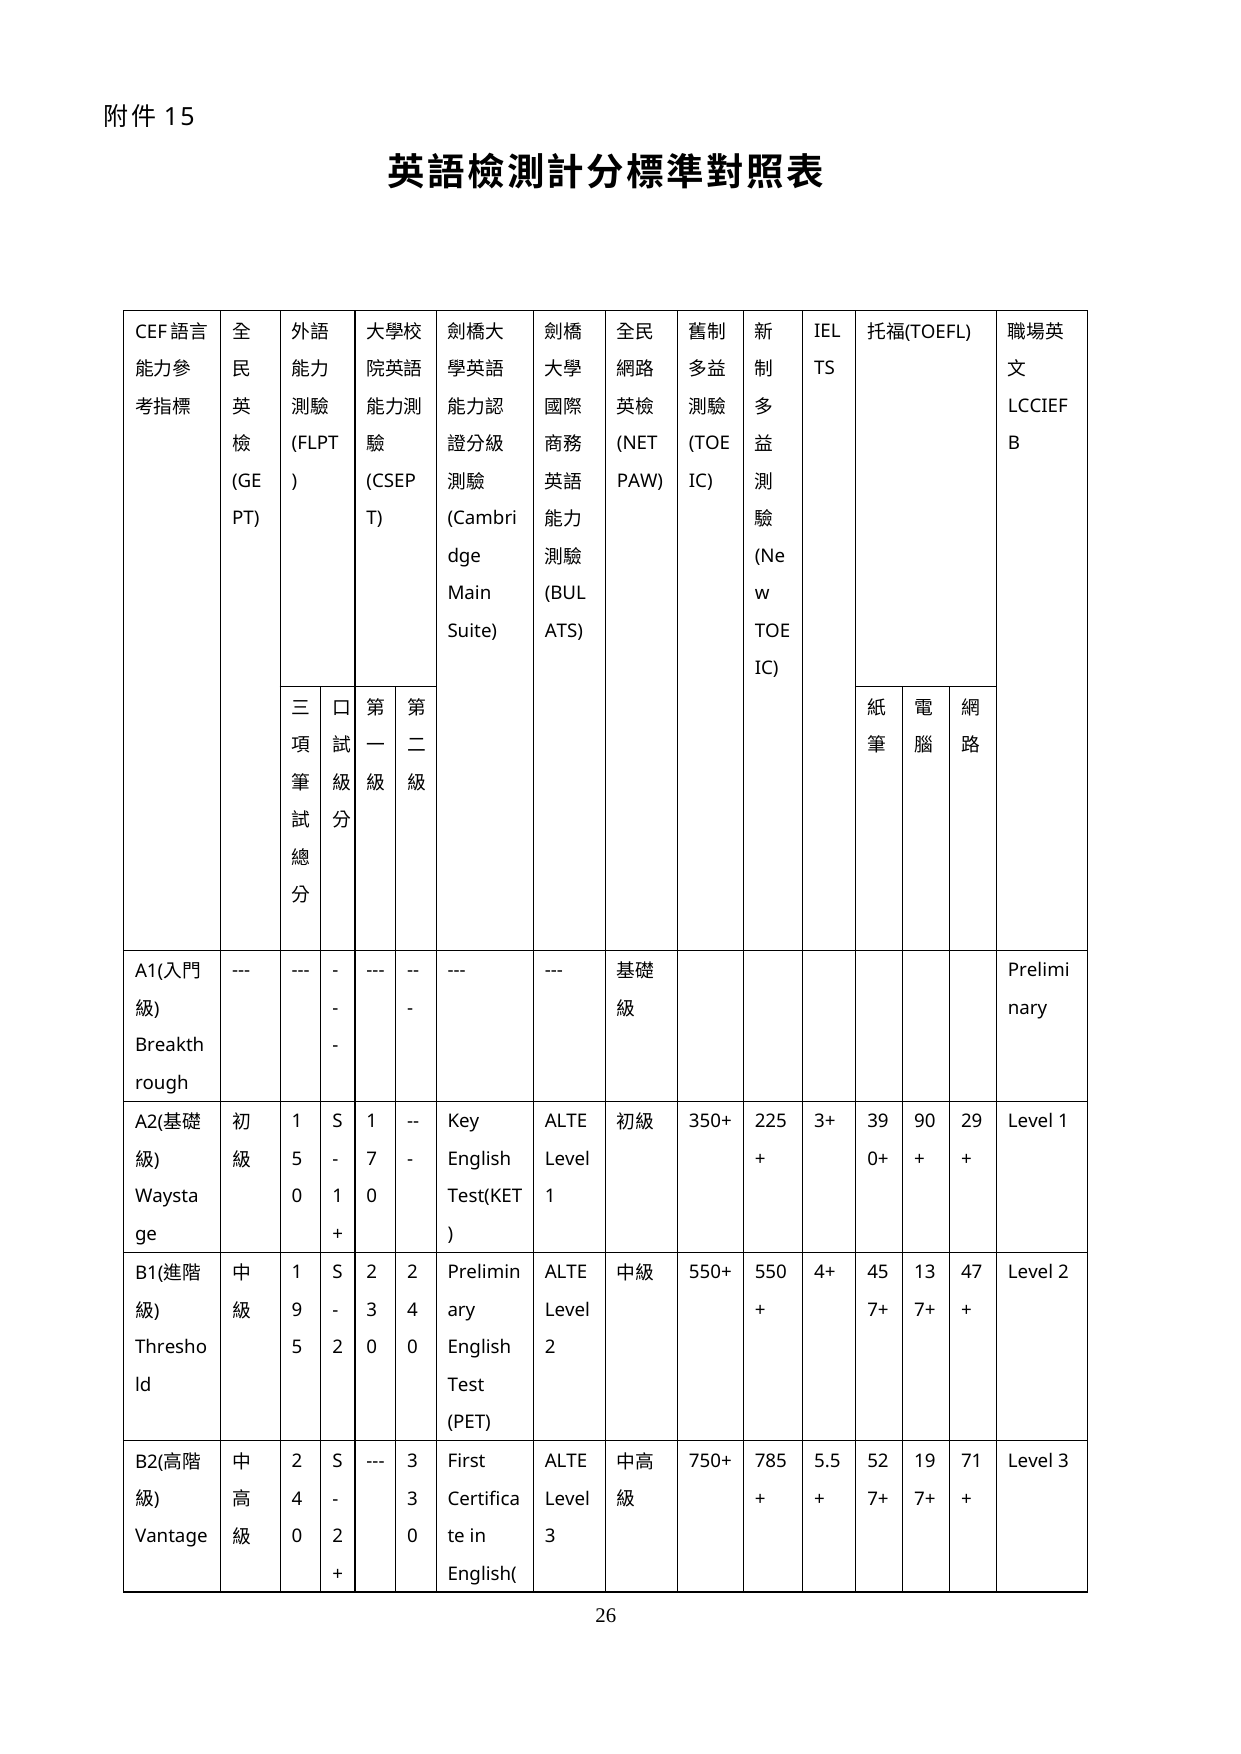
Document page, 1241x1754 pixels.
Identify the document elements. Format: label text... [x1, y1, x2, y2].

table_cell 71+ [950, 1441, 996, 1591]
table_header CEF語言能力參考指標 [124, 311, 220, 950]
table_cell 90+ [903, 1102, 949, 1252]
table_cell 225+ [744, 1102, 802, 1252]
table_cell [744, 951, 802, 1101]
table_cell 5.5+ [803, 1441, 855, 1591]
table_cell 紙筆 [856, 687, 902, 950]
table_cell --- [221, 951, 280, 1101]
table_cell [678, 951, 743, 1101]
table_cell --- [534, 951, 605, 1101]
table_cell 4+ [803, 1253, 855, 1440]
table_header IELTS [803, 311, 855, 950]
table_cell 785+ [744, 1441, 802, 1591]
table_cell [903, 951, 949, 1101]
table_cell Level 3 [997, 1441, 1087, 1591]
table_cell A2(基礎級) Waystage [124, 1102, 220, 1252]
table_cell ALTE Level 1 [534, 1102, 605, 1252]
table_cell S-2 [321, 1253, 354, 1440]
table_cell [803, 951, 855, 1101]
table_cell 240 [396, 1253, 436, 1440]
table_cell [437, 1441, 533, 1591]
table_cell Key English Test(KET) [437, 1102, 533, 1252]
table_cell 150 [281, 1102, 320, 1252]
table_header 全民英檢 (GEPT) [221, 311, 280, 950]
subtitle 英語檢測計分標準對照表 [103, 133, 1107, 208]
table_cell 550+ [744, 1253, 802, 1440]
table_cell --- [437, 951, 533, 1101]
table_header 新制多益測驗(New TOEIC) [744, 311, 802, 686]
table_cell Preliminary [997, 951, 1087, 1101]
table_cell [744, 686, 802, 950]
table_cell 330 [396, 1441, 436, 1591]
table_header 托福(TOEFL) [856, 311, 996, 686]
table_cell 口試級分 [321, 687, 354, 950]
table_cell 457+ [856, 1253, 902, 1440]
table_cell Level 2 [997, 1253, 1087, 1440]
table_header 劍橋大學英語能力認證分級測驗 (Cambridge Main Suite) [437, 311, 533, 950]
table_cell 750+ [678, 1441, 743, 1591]
table_cell 390+ [856, 1102, 902, 1252]
table_cell --- [281, 951, 320, 1101]
table_header 外語能力測驗 (FLPT) [281, 311, 354, 686]
table_cell 3+ [803, 1102, 855, 1252]
table_cell 47+ [950, 1253, 996, 1440]
table_cell B2(高階級) Vantage [124, 1441, 220, 1591]
table_header 職場英文 LCCIEFB [997, 311, 1087, 950]
table_cell 基礎級 [606, 951, 677, 1101]
table_header 劍橋大學國際商務英語能力測驗(BULATS) [534, 311, 605, 950]
table_cell 中高級 [606, 1441, 677, 1591]
table_cell Level 1 [997, 1102, 1087, 1252]
table_cell 初級 [221, 1102, 280, 1252]
table_cell --- [396, 1102, 436, 1252]
table_cell 網路 [950, 687, 996, 950]
table_cell 350+ [678, 1102, 743, 1252]
table_header 全民網路英檢(NETPAW) [606, 311, 677, 950]
table_cell 527+ [856, 1441, 902, 1591]
table_cell 550+ [678, 1253, 743, 1440]
table_cell 170 [356, 1102, 395, 1252]
table_cell 中高級 [221, 1441, 280, 1591]
table_cell --- [356, 951, 395, 1101]
table_cell 電腦 [903, 687, 949, 950]
table_cell 第一級 [356, 687, 395, 950]
table_cell 中級 [221, 1253, 280, 1440]
table_cell A1(入門級) Breakthrough [124, 951, 220, 1101]
table_header 大學校院英語能力測驗(CSEPT) [356, 311, 436, 686]
table_cell ALTE Level 2 [534, 1253, 605, 1440]
table_cell ALTE Level 3 [534, 1441, 605, 1591]
table_cell [950, 951, 996, 1101]
table_header 舊制多益測驗 (TOEIC) [678, 311, 743, 950]
table_cell --- [396, 951, 436, 1101]
table_cell Preliminary English Test (PET) [437, 1253, 533, 1440]
table_cell 137+ [903, 1253, 949, 1440]
table_cell 230 [356, 1253, 395, 1440]
table_cell B1(進階級) Threshold [124, 1253, 220, 1440]
table_cell 第二級 [396, 687, 436, 950]
table_cell 中級 [606, 1253, 677, 1440]
table_cell 三項筆試總分 [281, 687, 320, 950]
table_cell 29+ [950, 1102, 996, 1252]
table_cell 240 [281, 1441, 320, 1591]
table_cell 初級 [606, 1102, 677, 1252]
text 附件15 [103, 96, 1107, 133]
table_cell --- [321, 951, 354, 1101]
table_cell 197+ [903, 1441, 949, 1591]
table_cell [856, 951, 902, 1101]
table_cell --- [356, 1441, 395, 1591]
table_cell 195 [281, 1253, 320, 1440]
table_cell S-1+ [321, 1102, 354, 1252]
table_cell S-2+ [321, 1441, 354, 1591]
